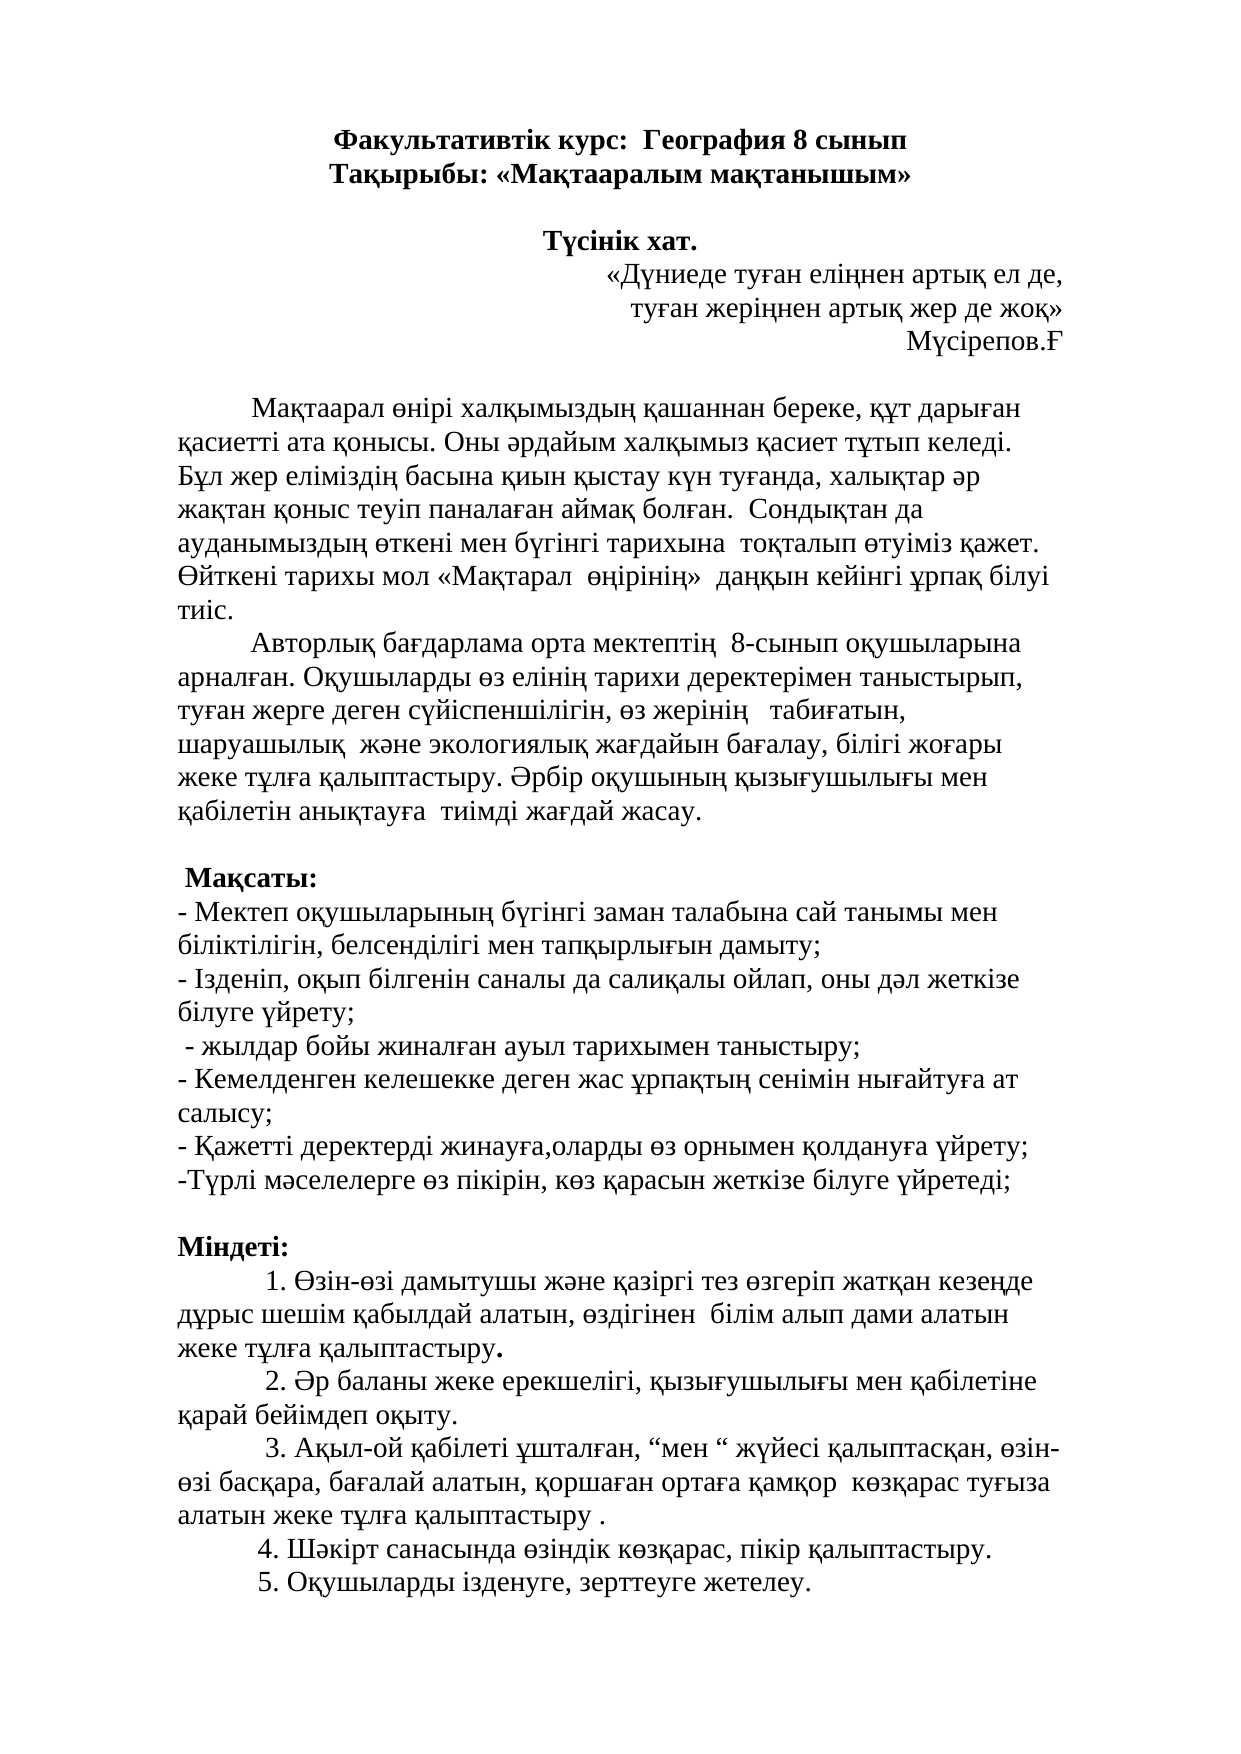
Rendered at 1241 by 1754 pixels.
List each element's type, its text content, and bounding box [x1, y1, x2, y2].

text -Түрлі мәселелерге өз пікірін, көз қарасын жеткізе білуге үйретеді; [177, 1162, 1063, 1196]
text 4. Шәкірт санасында өзіндік көзқарас, пікір қалыптастыру. [177, 1531, 1063, 1564]
text 3. Ақыл-ой қабілеті ұшталған, “мен “ жүйесі қалыптасқан, өзін-өзі басқара, бағалай алатын, қоршаған ортаға қамқор көзқарас туғыза алатын жеке тұлға қалыптастыру . [177, 1430, 1063, 1531]
text - жылдар бойы жиналған ауыл тарихымен таныстыру; [177, 1028, 1063, 1061]
text Факультативтік курс: География 8 сынып [177, 122, 1063, 156]
text 1. Өзін-өзі дамытушы және қазіргі тез өзгеріп жатқан кезеңде дұрыс шешім қабылдай алатын, өздігінен білім алып дами алатын жеке тұлға қалыптастыру. [177, 1263, 1063, 1363]
text Мүсірепов.Ғ [177, 323, 1063, 357]
text Авторлық бағдарлама орта мектептің 8-сынып оқушыларына арналған. Оқушыларды өз елінің тарихи деректерімен таныстырып, туған жерге деген сүйіспеншілігін, өз жерінің табиғатын, шаруашылық және экологиялық жағдайын бағалау, білігі жоғары жеке тұлға қалыптастыру. Әрбір оқушының қызығушылығы мен қабілетін анықтауға тиімді жағдай жасау. [177, 625, 1063, 827]
text - Қажетті деректерді жинауға,оларды өз орнымен қолдануға үйрету; [177, 1128, 1063, 1162]
text - Кемелденген келешекке деген жас ұрпақтың сенімін нығайтуға ат салысу; [177, 1061, 1063, 1128]
text - Ізденіп, оқып білгенін саналы да салиқалы ойлап, оны дәл жеткізе білуге үйрету; [177, 961, 1063, 1028]
text Түсінік хат. [177, 223, 1063, 256]
text туған жеріңнен артық жер де жоқ» [177, 290, 1063, 323]
text - Мектеп оқушыларының бүгінгі заман талабына сай танымы мен біліктілігін, белсенділігі мен тапқырлығын дамыту; [177, 894, 1063, 961]
text 2. Әр баланы жеке ерекшелігі, қызығушылығы мен қабілетіне қарай бейімдеп оқыту. [177, 1363, 1063, 1430]
text Тақырыбы: «Мақтааралым мақтанышым» [177, 156, 1063, 189]
text Мақтаарал өнірі халқымыздың қашаннан береке, құт дарыған қасиетті ата қонысы. Оны әрдайым халқымыз қасиет тұтып келеді. Бұл жер еліміздің басына қиын қыстау күн туғанда, халықтар әр жақтан қоныс теуіп паналаған аймақ болған. Сондықтан да ауданымыздың өткені мен бүгінгі тарихына тоқталып өтуіміз қажет. Өйткені тарихы мол «Мақтарал өңірінің» даңқын кейінгі ұрпақ білуі тиіс. [177, 391, 1063, 625]
text Мақсаты: [177, 860, 1063, 894]
text Міндеті: [177, 1229, 1063, 1263]
text «Дүниеде туған еліңнен артық ел де, [177, 256, 1063, 290]
text 5. Оқушыларды ізденуге, зерттеуге жетелеу. [177, 1564, 1063, 1598]
